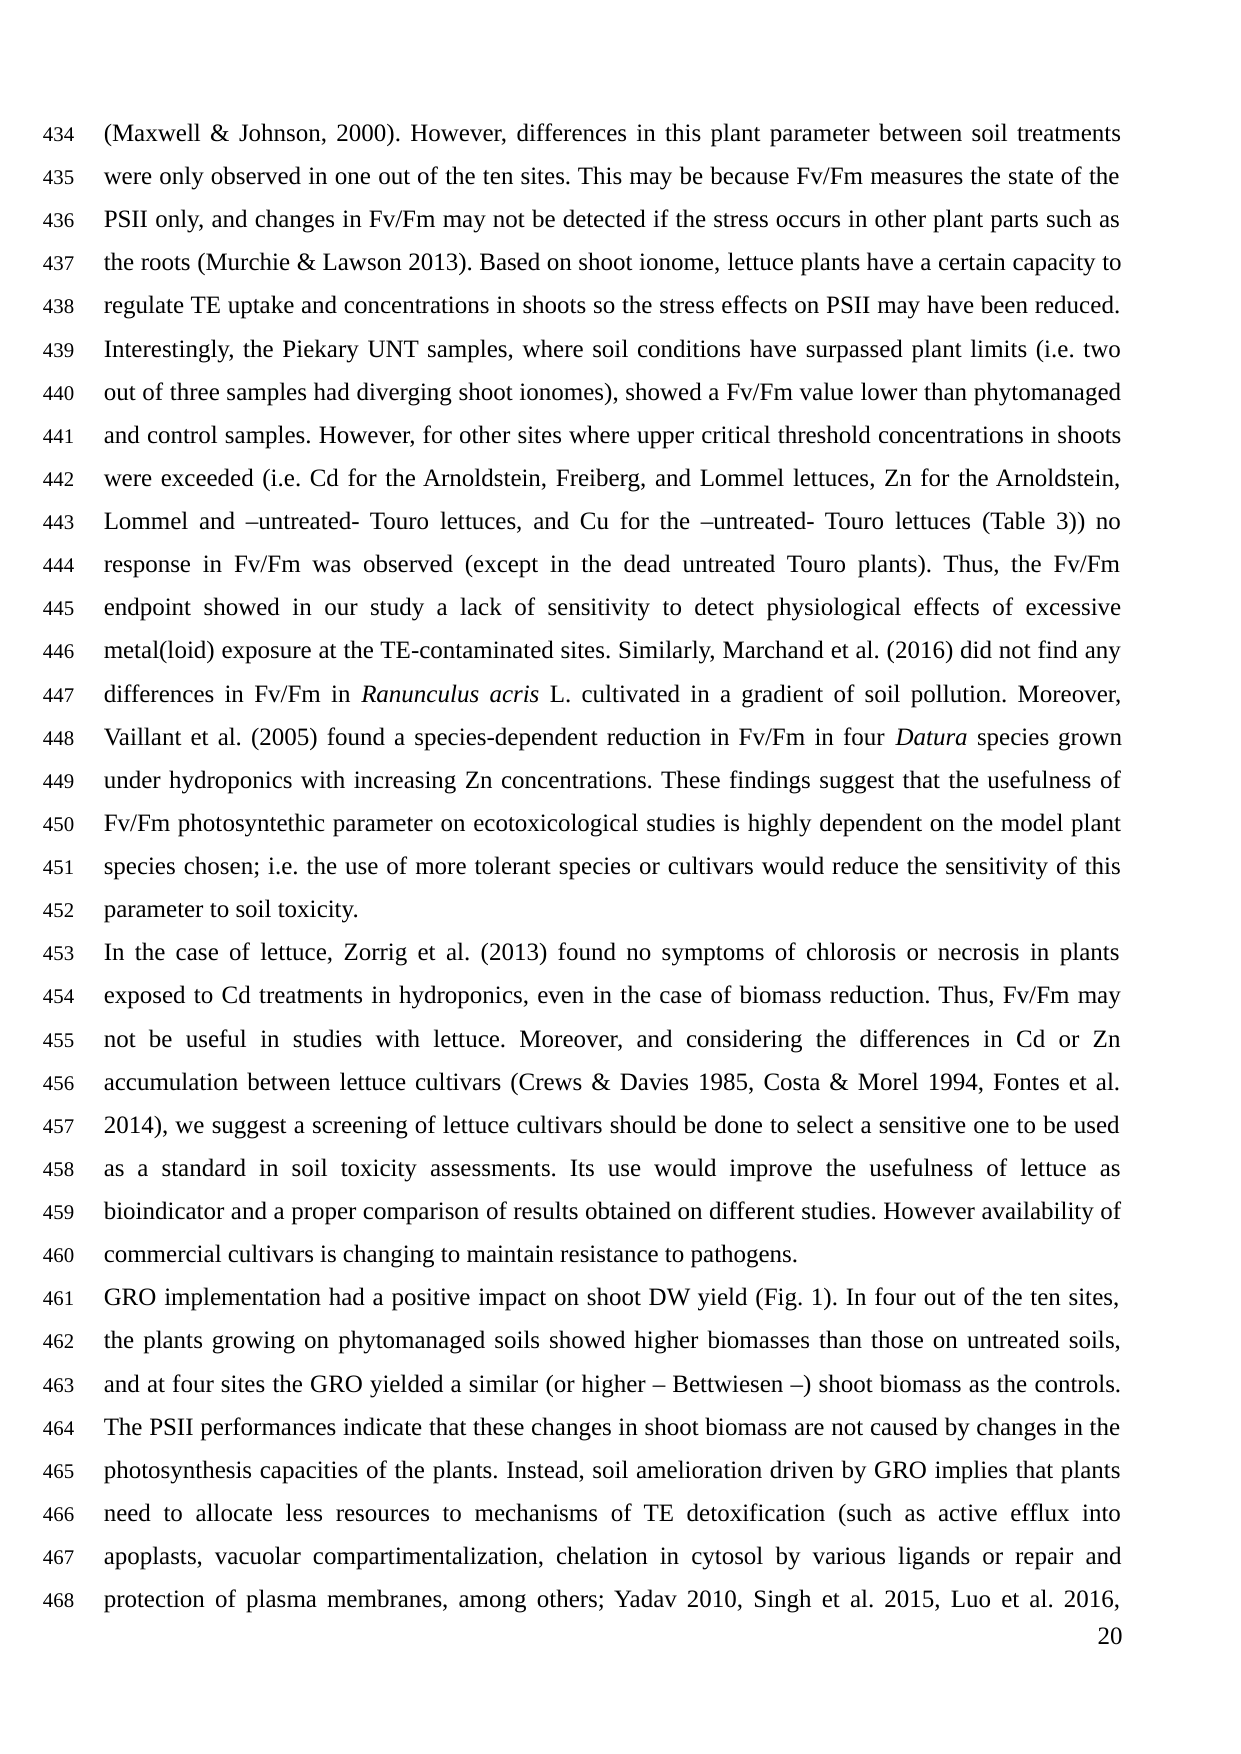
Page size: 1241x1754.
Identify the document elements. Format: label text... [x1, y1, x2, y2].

text In the case of lettuce, Zorrig et al. (2013) found no symptoms of chlorosis or necrosis in plants exposed to Cd treatments in hydroponics, even in the case of biomass reduction. Thus, Fv/Fm may not be useful in studies with lettuce. Moreover, and considering the differences in Cd or Zn accumulation between lettuce cultivars (Crews & Davies 1985, Costa & Morel 1994, Fontes et al. 2014), we suggest a screening of lettuce cultivars should be done to select a sensitive one to be used as a standard in soil toxicity assessments. Its use would improve the usefulness of lettuce as bioindicator and a proper comparison of results obtained on different studies. However availability of commercial cultivars is changing to maintain resistance to pathogens. [103, 937, 1122, 1268]
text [103, 1282, 1122, 1613]
